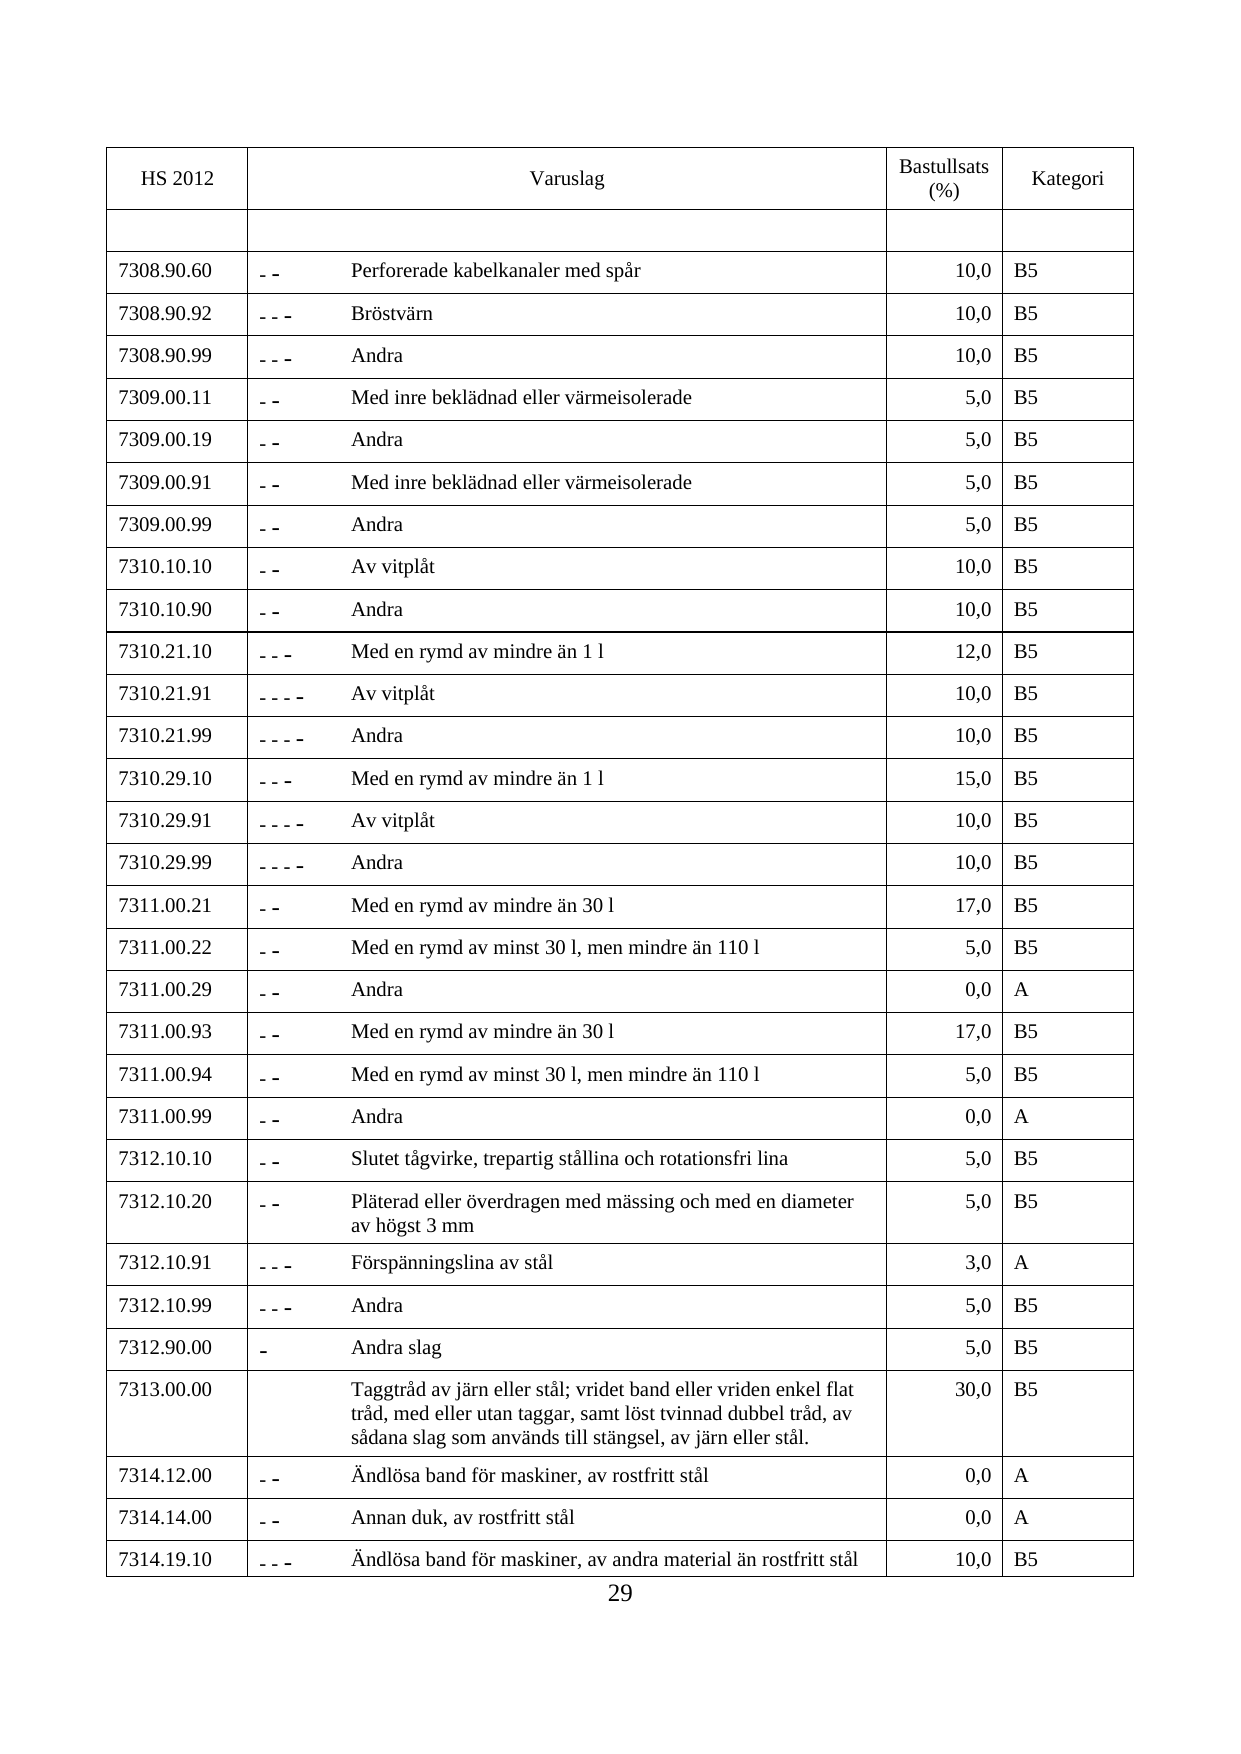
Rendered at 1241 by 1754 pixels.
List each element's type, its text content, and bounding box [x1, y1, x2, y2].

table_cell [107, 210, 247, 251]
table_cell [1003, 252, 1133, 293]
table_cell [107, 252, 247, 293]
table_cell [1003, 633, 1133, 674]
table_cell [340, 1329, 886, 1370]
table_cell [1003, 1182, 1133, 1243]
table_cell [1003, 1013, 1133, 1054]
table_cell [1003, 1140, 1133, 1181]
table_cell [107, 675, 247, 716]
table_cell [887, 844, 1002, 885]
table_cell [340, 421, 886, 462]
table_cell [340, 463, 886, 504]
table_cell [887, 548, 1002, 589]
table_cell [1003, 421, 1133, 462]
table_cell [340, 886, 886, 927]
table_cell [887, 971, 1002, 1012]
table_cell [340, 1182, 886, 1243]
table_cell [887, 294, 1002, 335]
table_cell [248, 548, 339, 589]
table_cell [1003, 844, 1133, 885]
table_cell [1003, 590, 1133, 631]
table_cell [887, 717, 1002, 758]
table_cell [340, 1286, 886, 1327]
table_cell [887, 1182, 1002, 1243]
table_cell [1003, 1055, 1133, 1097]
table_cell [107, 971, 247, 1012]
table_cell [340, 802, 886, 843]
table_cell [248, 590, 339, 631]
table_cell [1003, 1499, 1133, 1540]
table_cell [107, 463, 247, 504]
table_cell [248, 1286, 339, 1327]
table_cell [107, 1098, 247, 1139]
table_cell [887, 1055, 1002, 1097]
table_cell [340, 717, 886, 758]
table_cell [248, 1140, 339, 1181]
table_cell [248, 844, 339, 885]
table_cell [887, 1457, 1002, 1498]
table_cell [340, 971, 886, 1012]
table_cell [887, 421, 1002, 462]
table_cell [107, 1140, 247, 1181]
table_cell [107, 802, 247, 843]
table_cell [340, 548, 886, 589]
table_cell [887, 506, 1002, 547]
table_header Bastullsats (%) [887, 148, 1002, 208]
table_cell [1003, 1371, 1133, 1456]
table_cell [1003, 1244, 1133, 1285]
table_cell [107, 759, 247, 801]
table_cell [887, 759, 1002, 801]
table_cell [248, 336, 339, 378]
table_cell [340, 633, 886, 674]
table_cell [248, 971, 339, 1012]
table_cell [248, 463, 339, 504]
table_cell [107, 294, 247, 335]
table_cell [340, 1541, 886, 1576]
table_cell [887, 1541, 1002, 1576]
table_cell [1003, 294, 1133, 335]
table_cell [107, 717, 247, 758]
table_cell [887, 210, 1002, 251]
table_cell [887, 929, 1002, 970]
table_header Varuslag [248, 148, 886, 208]
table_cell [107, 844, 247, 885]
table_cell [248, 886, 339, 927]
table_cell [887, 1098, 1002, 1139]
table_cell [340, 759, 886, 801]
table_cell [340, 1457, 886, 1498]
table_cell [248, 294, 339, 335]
table_header Kategori [1003, 148, 1133, 208]
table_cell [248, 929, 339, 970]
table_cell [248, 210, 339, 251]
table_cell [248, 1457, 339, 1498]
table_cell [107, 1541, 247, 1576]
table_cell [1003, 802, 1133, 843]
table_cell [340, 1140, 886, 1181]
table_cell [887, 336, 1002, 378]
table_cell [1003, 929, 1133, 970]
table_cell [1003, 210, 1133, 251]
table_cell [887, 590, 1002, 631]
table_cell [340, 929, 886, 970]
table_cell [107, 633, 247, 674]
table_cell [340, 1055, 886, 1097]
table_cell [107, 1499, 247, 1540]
table_header HS 2012 [107, 148, 247, 208]
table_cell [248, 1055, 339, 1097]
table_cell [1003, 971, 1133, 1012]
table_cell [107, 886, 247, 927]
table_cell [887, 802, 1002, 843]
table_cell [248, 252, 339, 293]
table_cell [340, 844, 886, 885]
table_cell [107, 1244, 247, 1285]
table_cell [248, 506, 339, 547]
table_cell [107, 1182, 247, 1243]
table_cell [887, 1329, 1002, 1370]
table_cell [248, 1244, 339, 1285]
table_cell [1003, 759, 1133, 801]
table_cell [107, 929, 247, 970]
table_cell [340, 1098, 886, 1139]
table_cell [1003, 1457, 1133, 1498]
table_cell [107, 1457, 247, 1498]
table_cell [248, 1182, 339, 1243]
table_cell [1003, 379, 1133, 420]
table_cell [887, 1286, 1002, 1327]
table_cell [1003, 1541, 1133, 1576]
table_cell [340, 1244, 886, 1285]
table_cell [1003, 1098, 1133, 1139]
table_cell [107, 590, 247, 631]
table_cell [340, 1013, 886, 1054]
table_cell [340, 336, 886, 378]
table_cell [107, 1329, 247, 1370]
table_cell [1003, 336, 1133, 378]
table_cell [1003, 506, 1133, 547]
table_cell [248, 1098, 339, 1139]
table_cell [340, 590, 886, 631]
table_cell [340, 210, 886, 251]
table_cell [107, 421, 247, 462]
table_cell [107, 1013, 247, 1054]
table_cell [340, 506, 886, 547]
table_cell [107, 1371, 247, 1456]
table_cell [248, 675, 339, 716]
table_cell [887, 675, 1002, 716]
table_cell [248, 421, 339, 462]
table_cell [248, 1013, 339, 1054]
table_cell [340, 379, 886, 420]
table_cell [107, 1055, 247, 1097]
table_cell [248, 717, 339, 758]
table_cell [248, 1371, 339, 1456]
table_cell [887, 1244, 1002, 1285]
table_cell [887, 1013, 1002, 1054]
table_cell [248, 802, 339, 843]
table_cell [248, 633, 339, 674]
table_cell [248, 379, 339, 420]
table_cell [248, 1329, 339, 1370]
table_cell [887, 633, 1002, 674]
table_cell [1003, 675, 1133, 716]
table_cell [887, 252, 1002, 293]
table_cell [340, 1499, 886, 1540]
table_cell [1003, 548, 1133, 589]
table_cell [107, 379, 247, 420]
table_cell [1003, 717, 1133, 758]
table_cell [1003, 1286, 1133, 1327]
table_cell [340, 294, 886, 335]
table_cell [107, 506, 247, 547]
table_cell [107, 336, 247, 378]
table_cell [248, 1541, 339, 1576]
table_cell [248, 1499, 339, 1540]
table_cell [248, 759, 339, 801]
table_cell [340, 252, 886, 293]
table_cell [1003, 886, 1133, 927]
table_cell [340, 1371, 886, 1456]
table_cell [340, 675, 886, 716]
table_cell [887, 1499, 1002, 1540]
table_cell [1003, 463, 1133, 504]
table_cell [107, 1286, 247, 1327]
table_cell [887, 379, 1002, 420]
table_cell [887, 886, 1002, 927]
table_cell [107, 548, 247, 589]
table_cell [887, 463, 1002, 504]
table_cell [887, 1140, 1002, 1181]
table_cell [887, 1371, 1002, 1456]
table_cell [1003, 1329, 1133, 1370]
